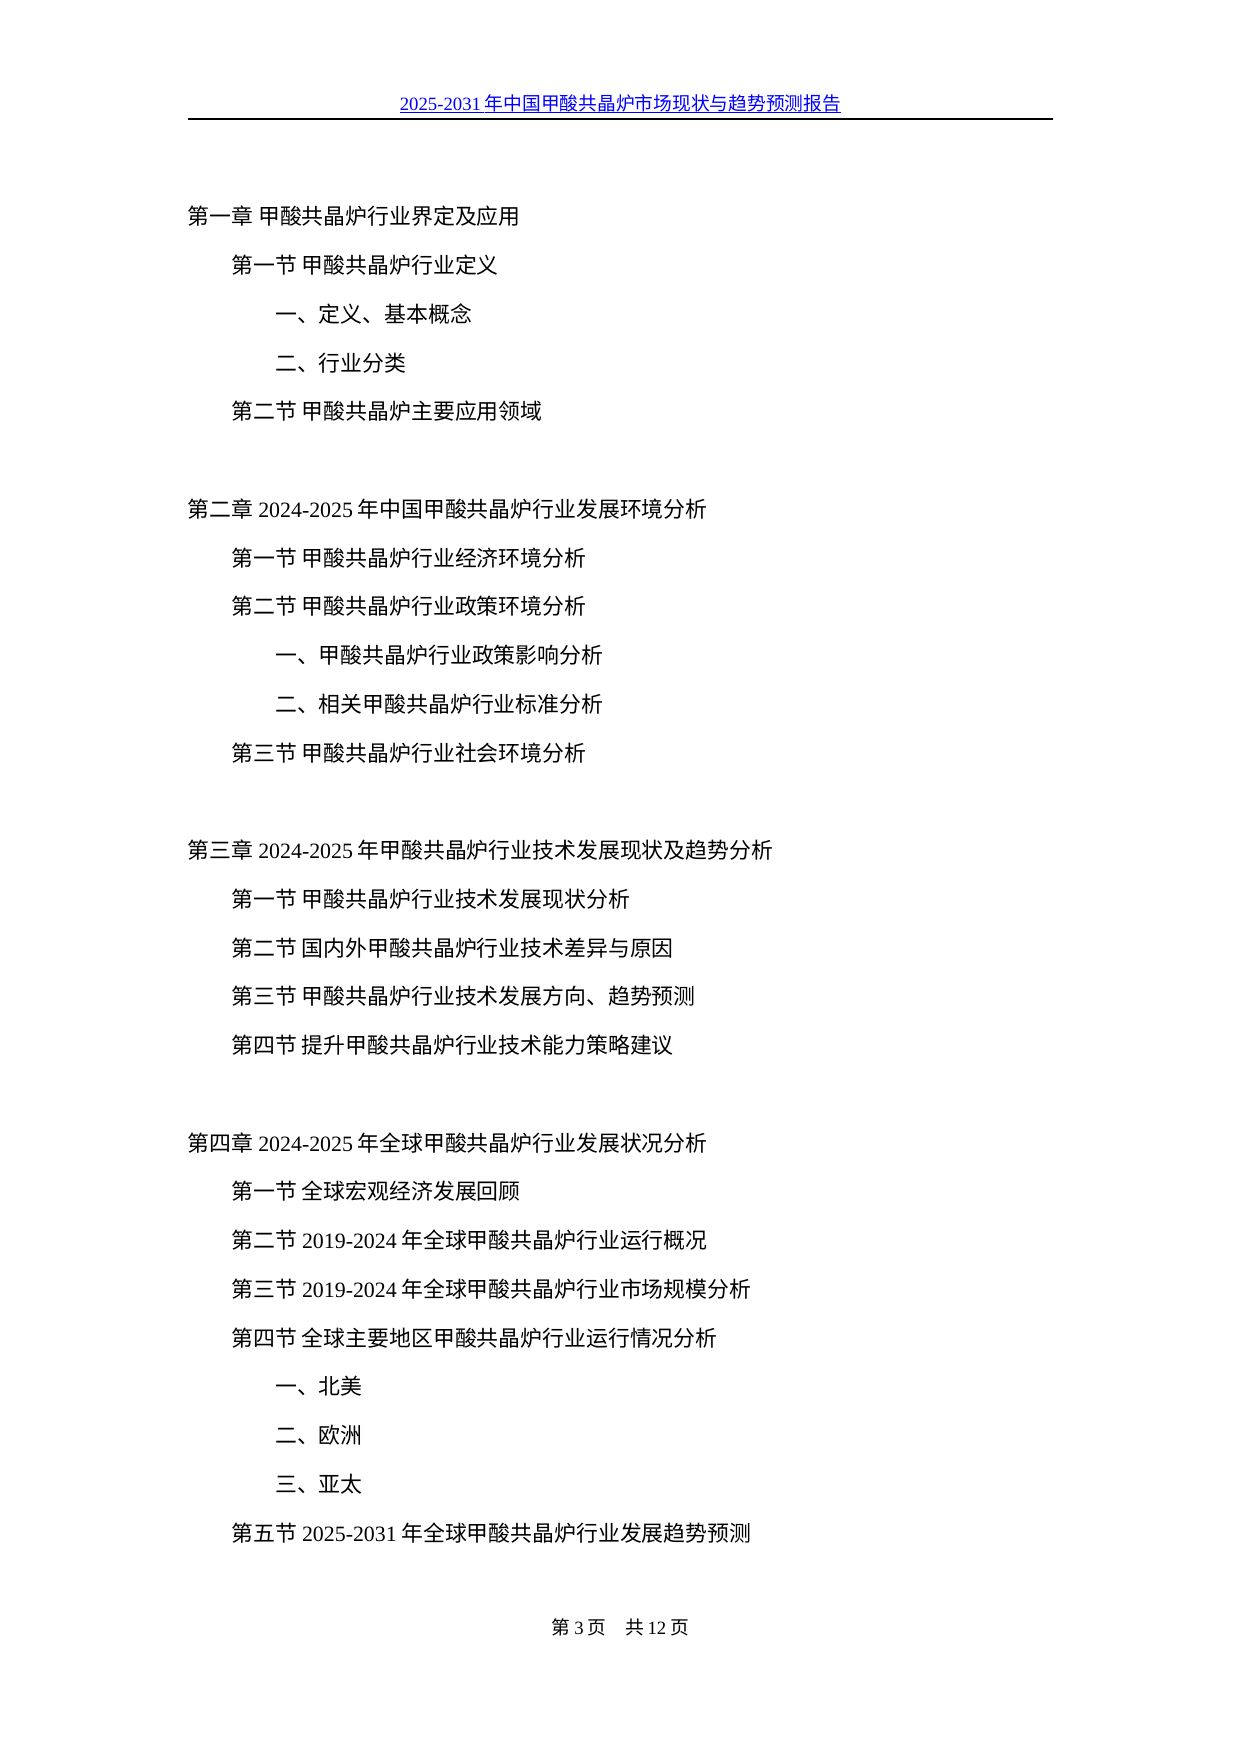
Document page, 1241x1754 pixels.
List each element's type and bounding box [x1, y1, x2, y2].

text [187, 150, 1053, 1548]
